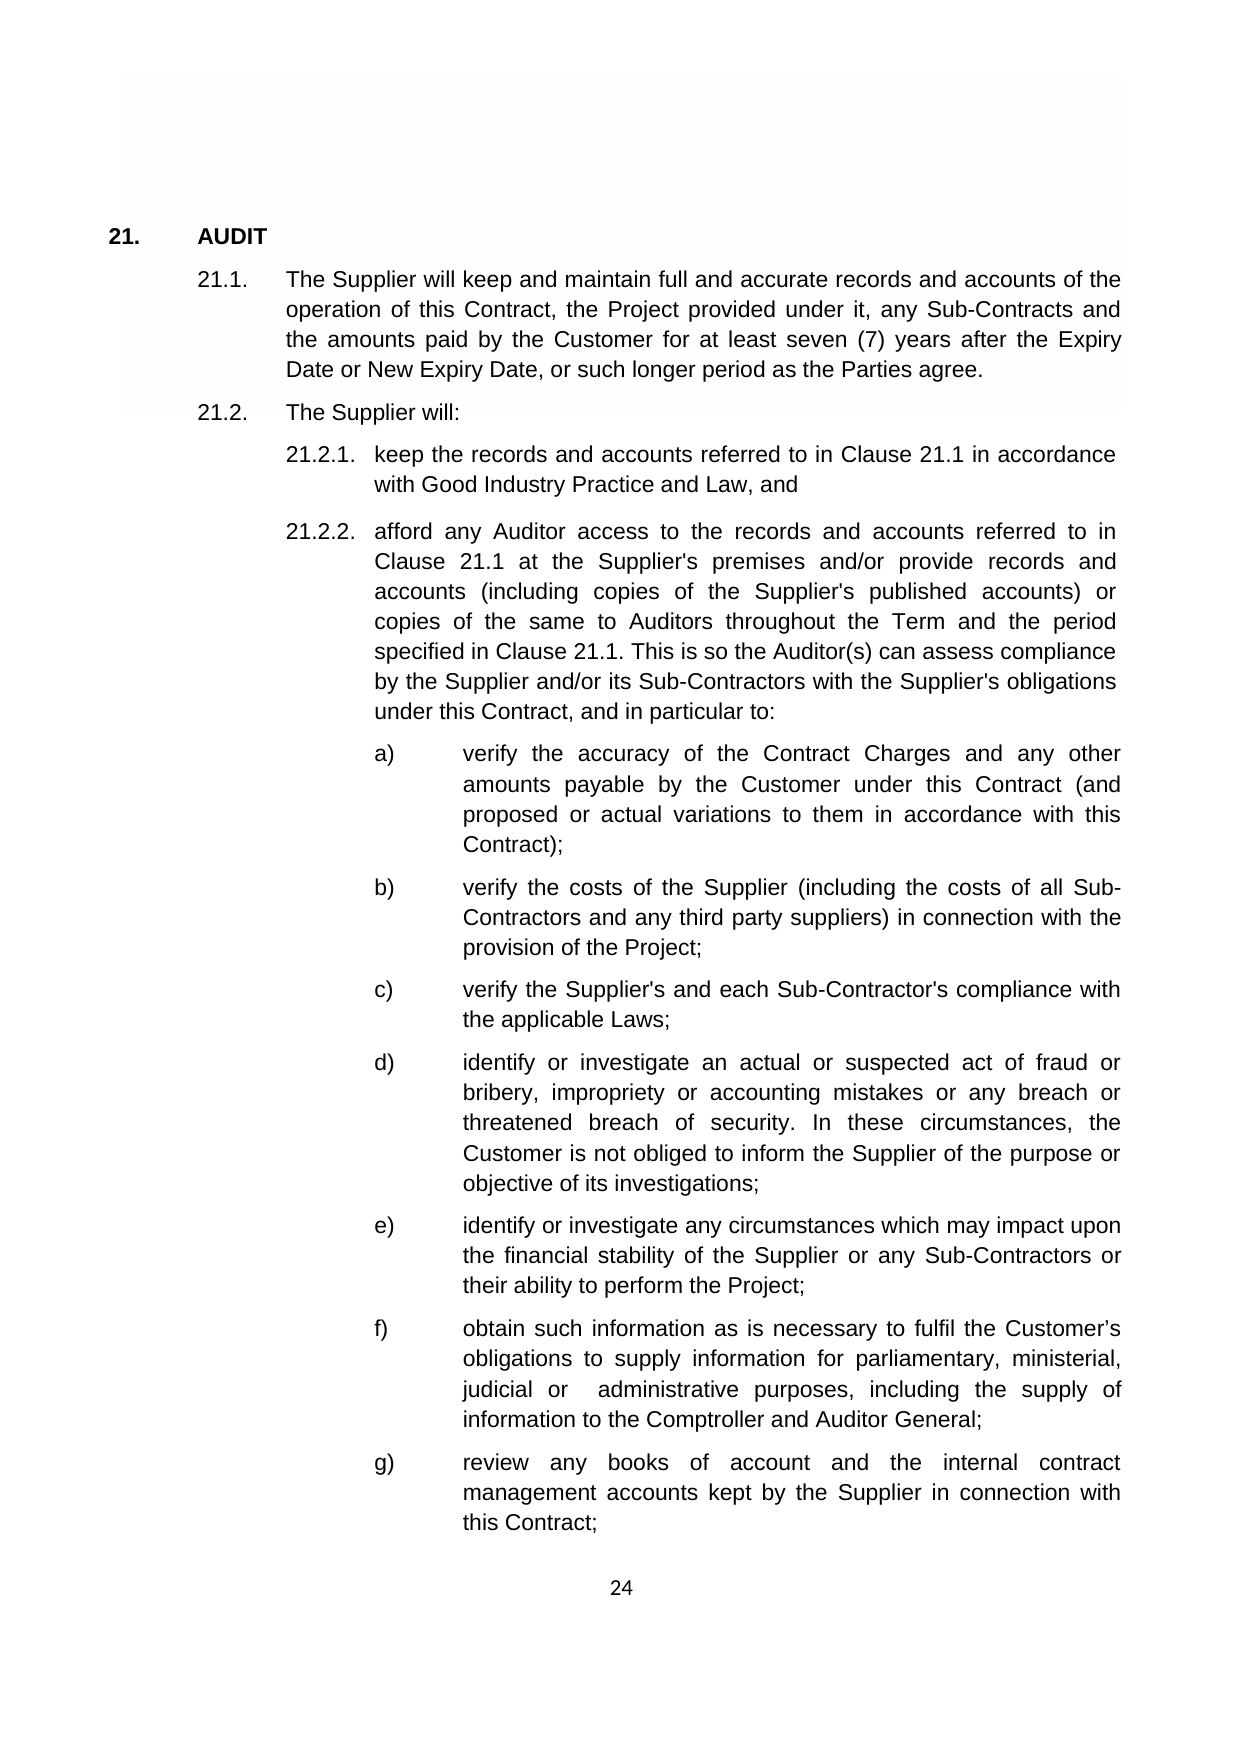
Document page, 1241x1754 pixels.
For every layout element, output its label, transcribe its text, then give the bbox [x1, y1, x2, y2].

list The Supplier will: [197, 399, 1134, 425]
list obtain such information as is necessary to fulfil the Customer’s obligations to supply information for parliamentary, ministerial, judicial or administrative purposes, including the supply of information to the Comptroller and Auditor General; [374, 1315, 1122, 1432]
list verify the Supplier's and each Sub-Contractor's compliance with the applicable Laws; [374, 976, 1121, 1033]
list AUDIT [108, 223, 1134, 249]
list keep the records and accounts referred to in Clause 21.1 in accordance with Good Industry Practice and Law, and [286, 441, 1117, 498]
list identify or investigate an actual or suspected act of fraud or bribery, impropriety or accounting mistakes or any breach or threatened breach of security. In these circumstances, the Customer is not obliged to inform the Supplier of the purpose or objective of its investigations; [374, 1049, 1122, 1196]
list review any books of account and the internal contract management accounts kept by the Supplier in connection with this Contract; [374, 1448, 1121, 1535]
list identify or investigate any circumstances which may impact upon the financial stability of the Supplier or any Sub-Contractors or their ability to perform the Project; [374, 1212, 1122, 1299]
list afford any Auditor access to the records and accounts referred to in Clause 21.1 at the Supplier's premises and/or provide records and accounts (including copies of the Supplier's published accounts) or copies of the same to Auditors throughout the Term and the period specified in Clause 21.1. This is so the Auditor(s) can assess compliance by the Supplier and/or its Sub-Contractors with the Supplier's obligations under this Contract, and in particular to: [286, 518, 1117, 724]
list verify the costs of the Supplier (including the costs of all Sub-Contractors and any third party suppliers) in connection with the provision of the Project; [374, 874, 1122, 960]
list The Supplier will keep and maintain full and accurate records and accounts of the operation of this Contract, the Project provided under it, any Sub-Contracts and the amounts paid by the Customer for at least seven (7) years after the Expiry Date or New Expiry Date, or such longer period as the Parties agree. [197, 266, 1122, 382]
list verify the accuracy of the Contract Charges and any other amounts payable by the Customer under this Contract (and proposed or actual variations to them in accordance with this Contract); [374, 740, 1122, 857]
